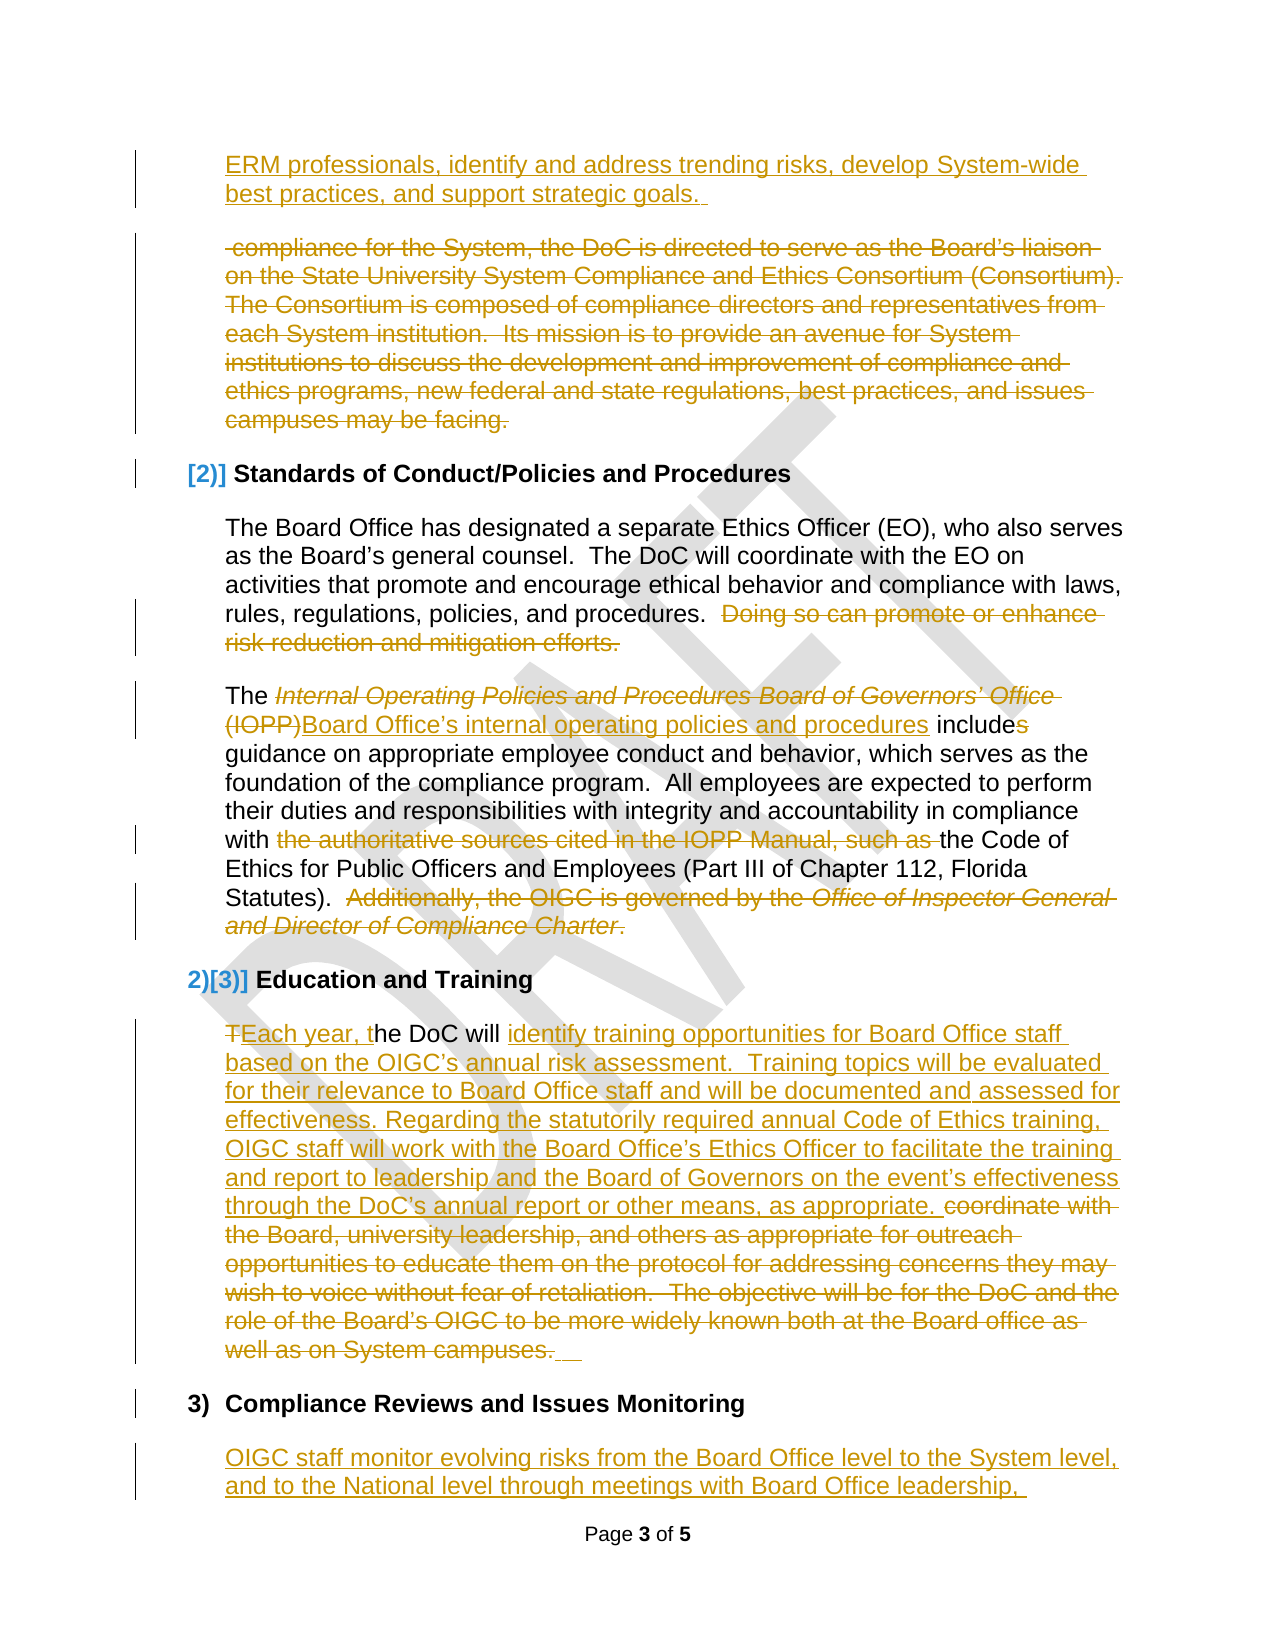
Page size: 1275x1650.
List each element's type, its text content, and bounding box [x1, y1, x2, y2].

text he DoC will [225, 1019, 1125, 1364]
text The Board Office has designated a separate Ethics Officer (EO), who also serves as the Board’s general counsel. The DoC will coordinate with the EO on activities that promote and encourage ethical behavior and compliance with laws, rules, regulations, policies, and procedures. [225, 512, 1125, 656]
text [225, 150, 1125, 207]
list Compliance Reviews and Issues Monitoring [187, 1389, 1125, 1417]
list Standards of Conduct/Policies and Procedures [187, 459, 1125, 487]
list Education and Training [187, 965, 1125, 994]
text The include guidance on appropriate employee conduct and behavior, which serves as the foundation of the compliance program. All employees are expected to perform their duties and responsibilities with integrity and accountability in compliance with the Code of Ethics for Public Officers and Employees (Part III of Chapter 112, Florida Statutes). [225, 681, 1125, 940]
